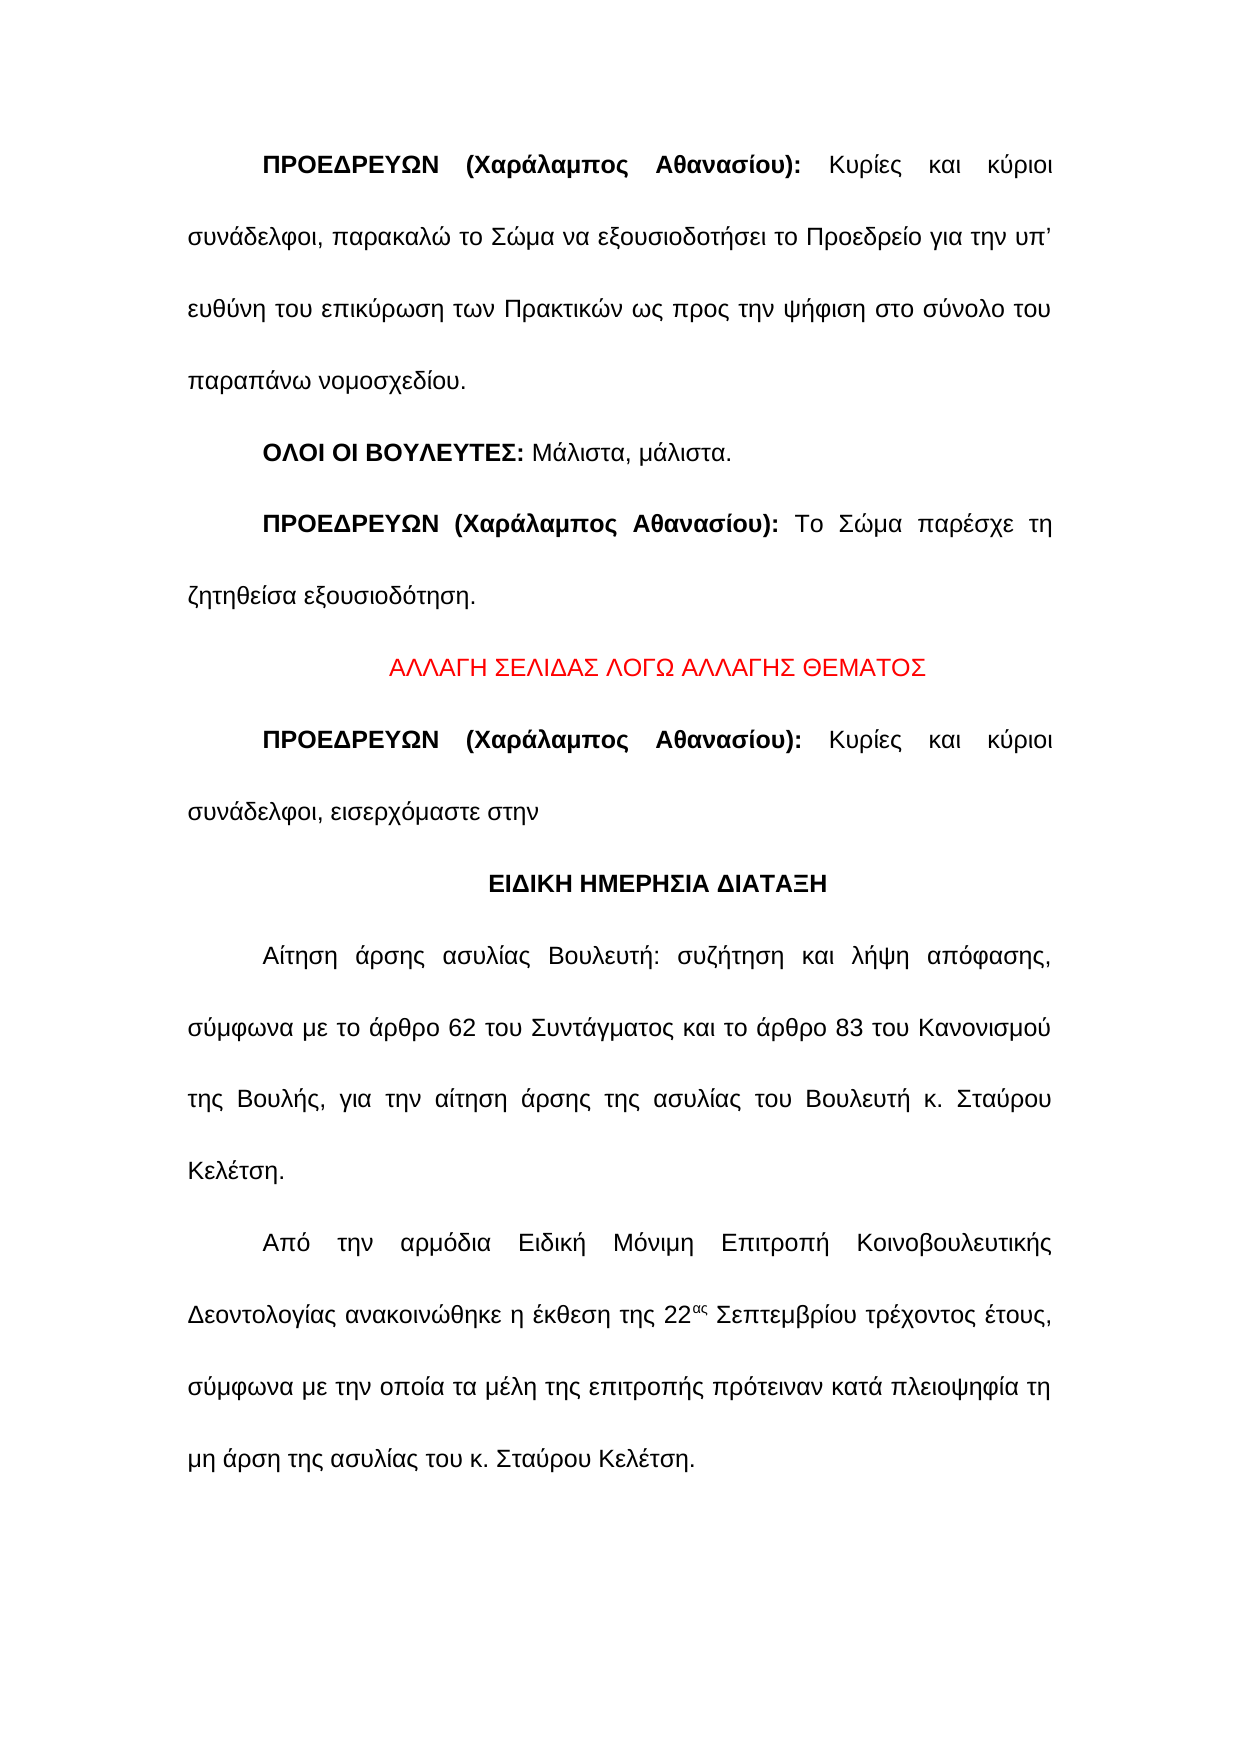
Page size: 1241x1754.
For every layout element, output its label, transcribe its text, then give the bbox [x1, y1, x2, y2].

text ΟΛΟΙ ΟΙ ΒΟΥΛΕΥΤΕΣ: Μάλιστα, μάλιστα. [187, 437, 1053, 466]
text ΑΛΛΑΓΗ ΣΕΛΙΔΑΣ ΛΟΓΩ ΑΛΛΑΓΗΣ ΘΕΜΑΤΟΣ [187, 653, 1053, 682]
text ΠΡΟΕΔΡΕΥΩΝ (Χαράλαμπος Αθανασίου): Κυρίες και κύριοι συνάδελφοι, παρακαλώ το Σώμα να εξουσιοδοτήσει το Προεδρείο για την υπ’ ευθύνη του επικύρωση των Πρακτικών ως προς την ψήφιση στο σύνολο του παραπάνω νομοσχεδίου. [187, 150, 1053, 394]
text Από την αρμόδια Ειδική Μόνιμη Επιτροπή Κοινοβουλευτικής Δεοντολογίας ανακοινώθηκε η έκθεση της 22ας Σεπτεμβρίου τρέχοντος έτους, σύμφωνα με την οποία τα μέλη της επιτροπής πρότειναν κατά πλειοψηφία τη μη άρση της ασυλίας του κ. Σταύρου Κελέτση. [187, 1228, 1053, 1472]
text ΠΡΟΕΔΡΕΥΩΝ (Χαράλαμπος Αθανασίου): Το Σώμα παρέσχε τη ζητηθείσα εξουσιοδότηση. [187, 509, 1053, 610]
text ΕΙΔΙΚΗ ΗΜΕΡΗΣΙΑ ΔΙΑΤΑΞΗ [187, 869, 1053, 897]
text ΠΡΟΕΔΡΕΥΩΝ (Χαράλαμπος Αθανασίου): Κυρίες και κύριοι συνάδελφοι, εισερχόμαστε στην [187, 725, 1053, 826]
text Αίτηση άρσης ασυλίας Βουλευτή: συζήτηση και λήψη απόφασης, σύμφωνα με το άρθρο 62 του Συντάγματος και το άρθρο 83 του Κανονισμού της Βουλής, για την αίτηση άρσης της ασυλίας του Βουλευτή κ. Σταύρου Κελέτση. [187, 941, 1053, 1185]
